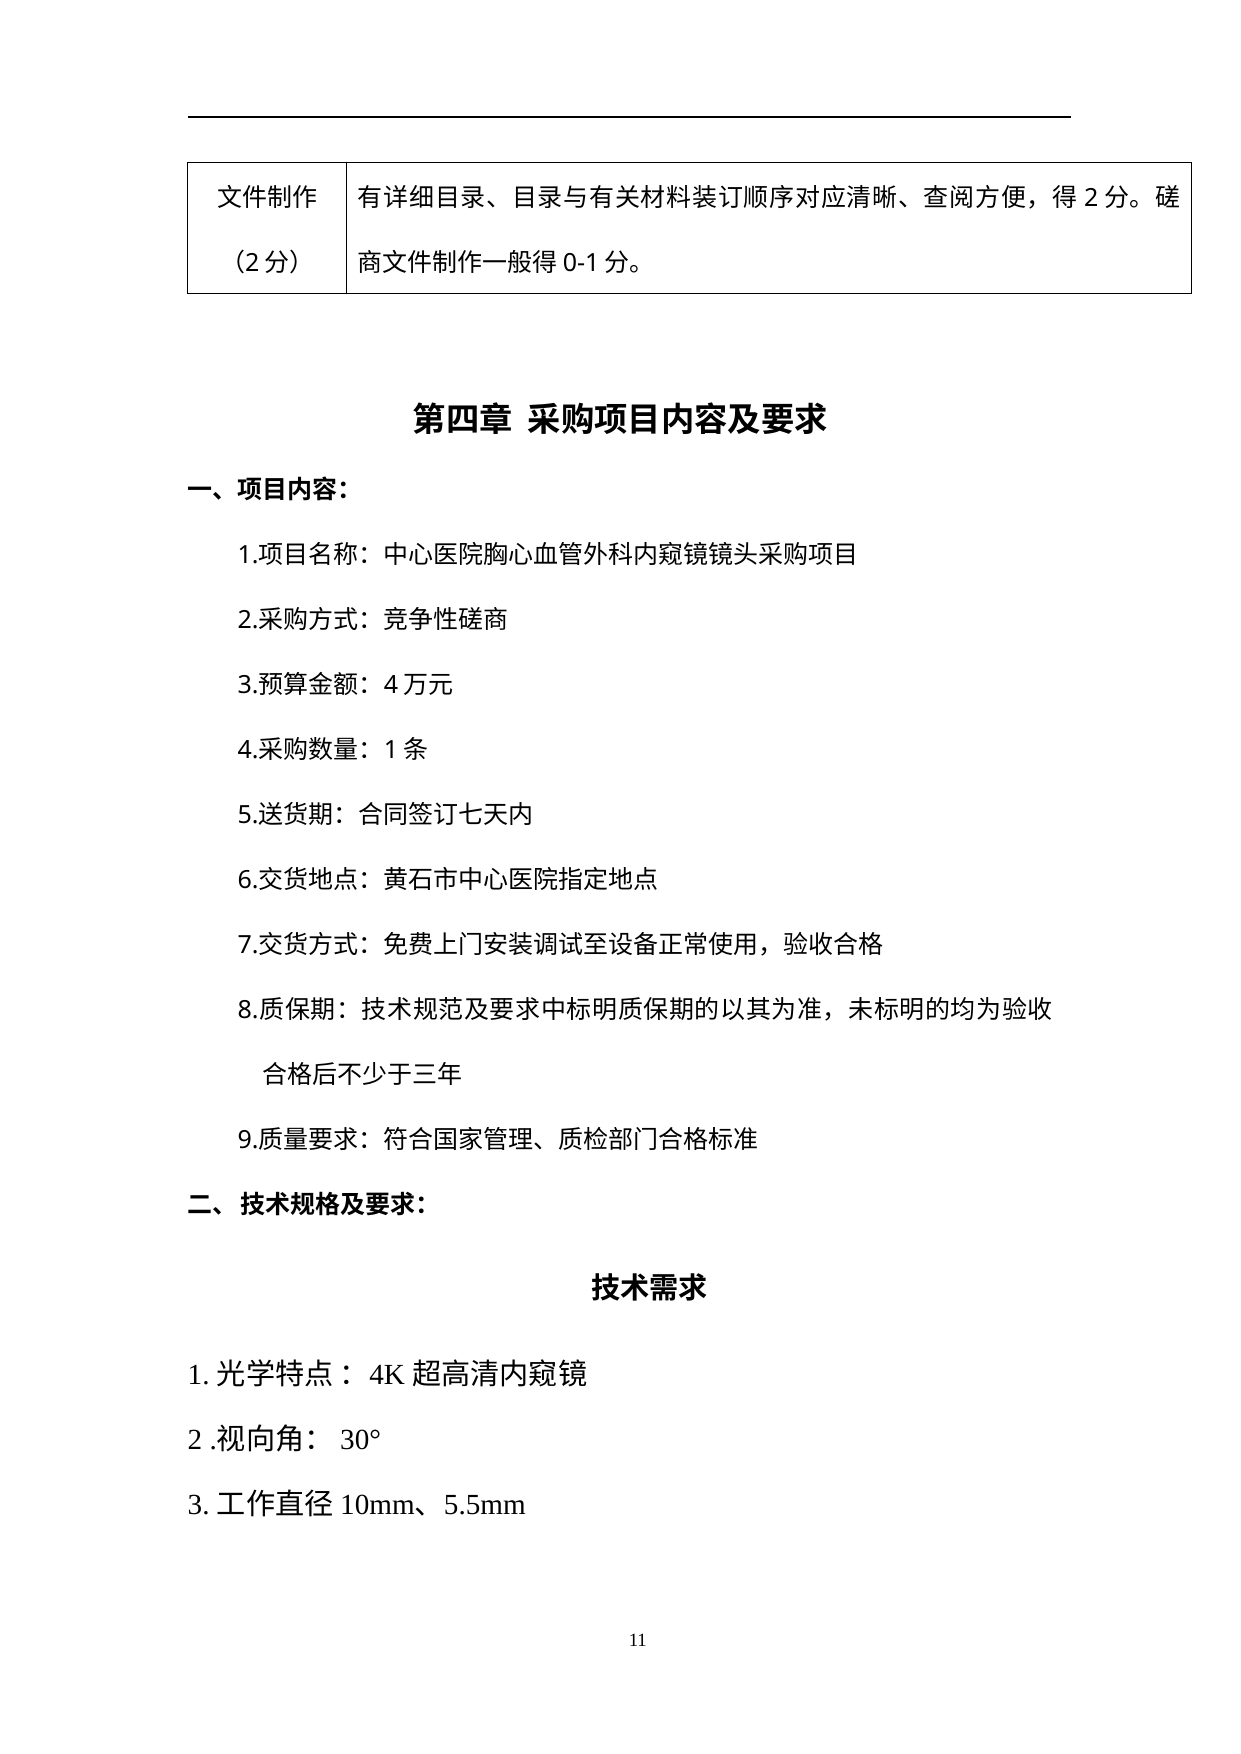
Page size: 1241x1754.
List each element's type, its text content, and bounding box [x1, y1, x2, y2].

text 技术需求 [187, 1253, 1053, 1318]
text 1.项目名称：中心医院胸心血管外科内窥镜镜头采购项目 [187, 520, 1053, 585]
text 6.交货地点：黄石市中心医院指定地点 [187, 845, 1053, 910]
text 8.质保期：技术规范及要求中标明质保期的以其为准，未标明的均为验收合格后不少于三年 [237, 975, 1053, 1105]
text 7.交货方式：免费上门安装调试至设备正常使用，验收合格 [187, 910, 1053, 975]
title 第四章 采购项目内容及要求 [187, 384, 1053, 449]
text 9.质量要求：符合国家管理、质检部门合格标准 [187, 1105, 1053, 1170]
text 2.采购方式：竞争性磋商 [187, 585, 1053, 650]
list 技术规格及要求： [187, 1170, 1053, 1235]
text 4.采购数量：1条 [187, 715, 1053, 780]
text 3.预算金额：4万元 [187, 650, 1053, 715]
table_cell 竞争性磋商文件制作 （2分） [188, 163, 346, 293]
text 5.送货期：合同签订七天内 [187, 780, 1053, 845]
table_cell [347, 163, 1191, 293]
text 2 .视向角： 30° [187, 1404, 1053, 1469]
text 一、项目内容： [187, 455, 1053, 520]
text 3. 工作直径 10mm、5.5mm [187, 1469, 1053, 1534]
text 1. 光学特点 ：4K 超高清内窥镜 [187, 1339, 1053, 1404]
